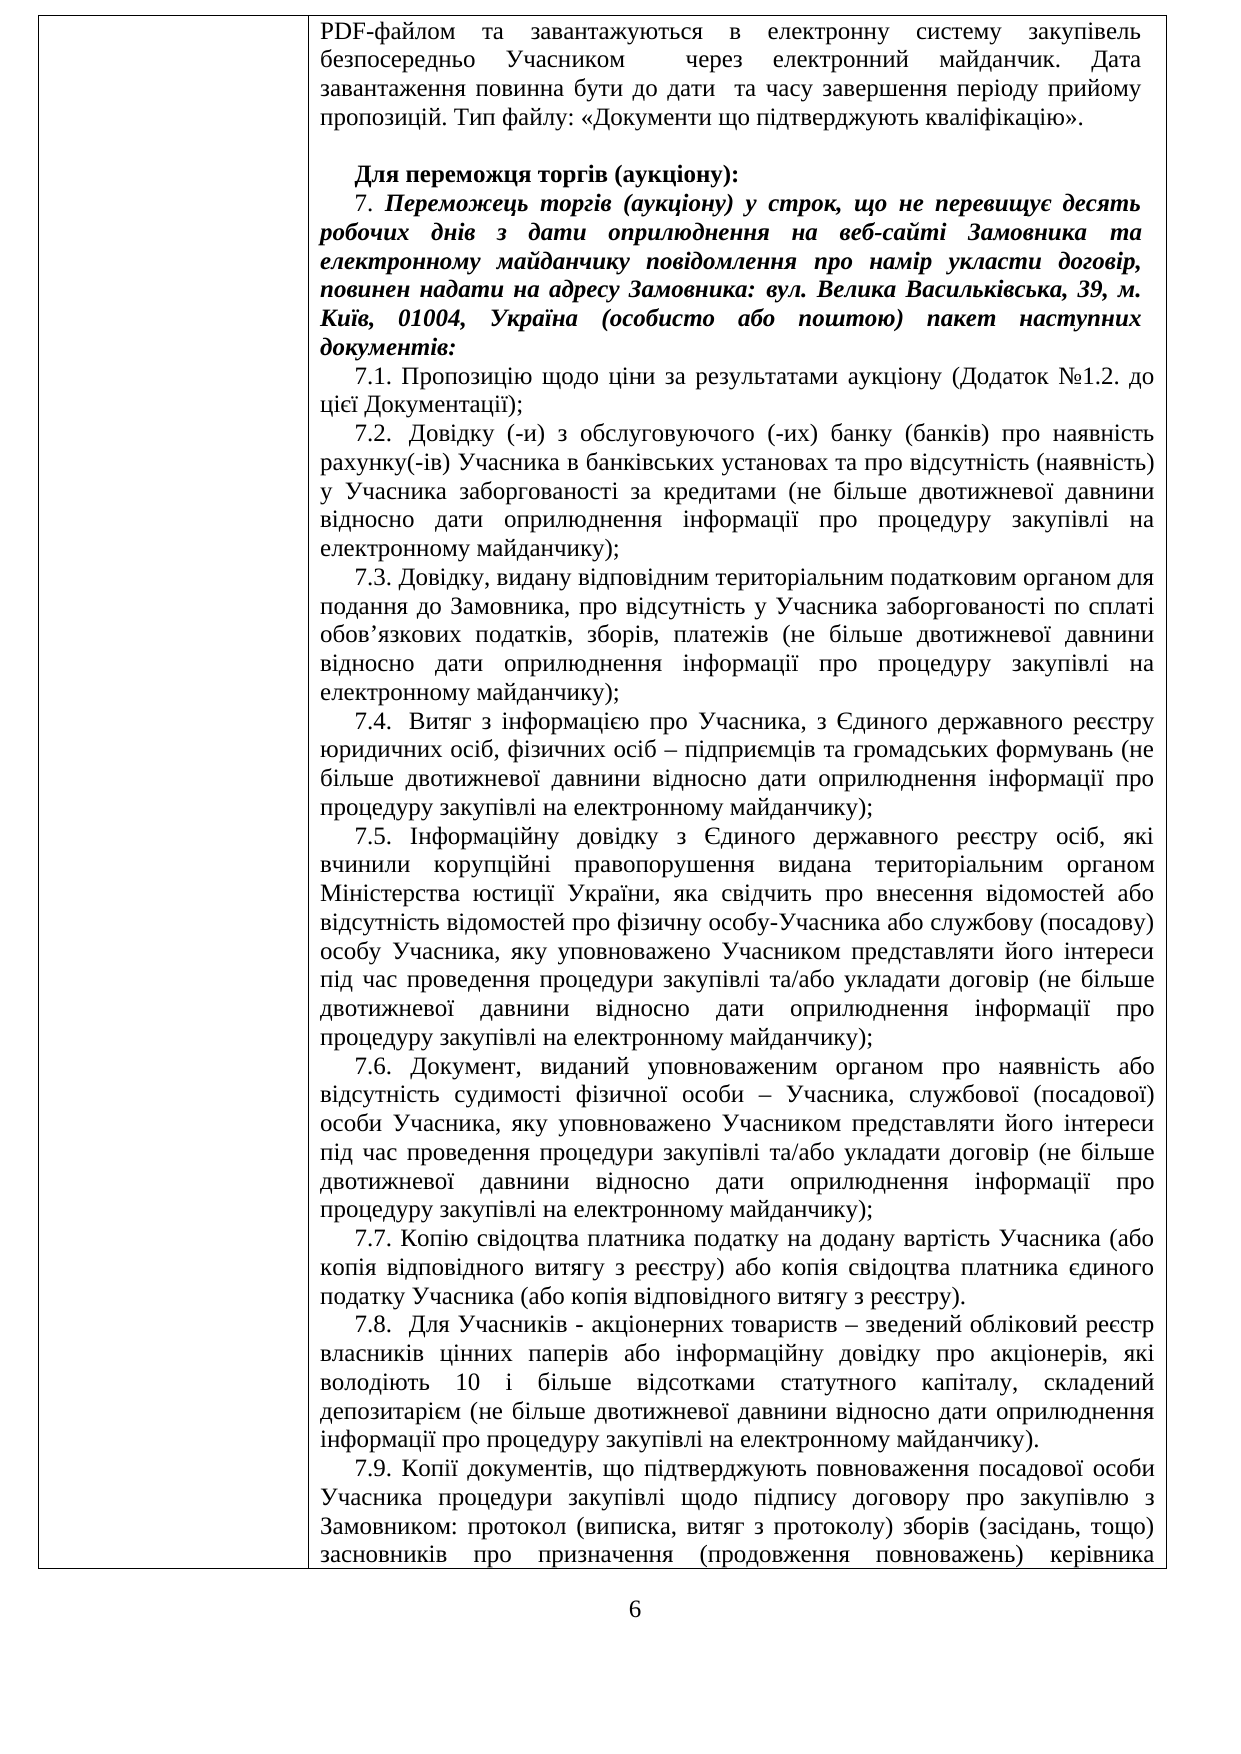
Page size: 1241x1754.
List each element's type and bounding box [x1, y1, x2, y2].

table_cell [309, 16, 1166, 1568]
table_cell [39, 16, 308, 1568]
